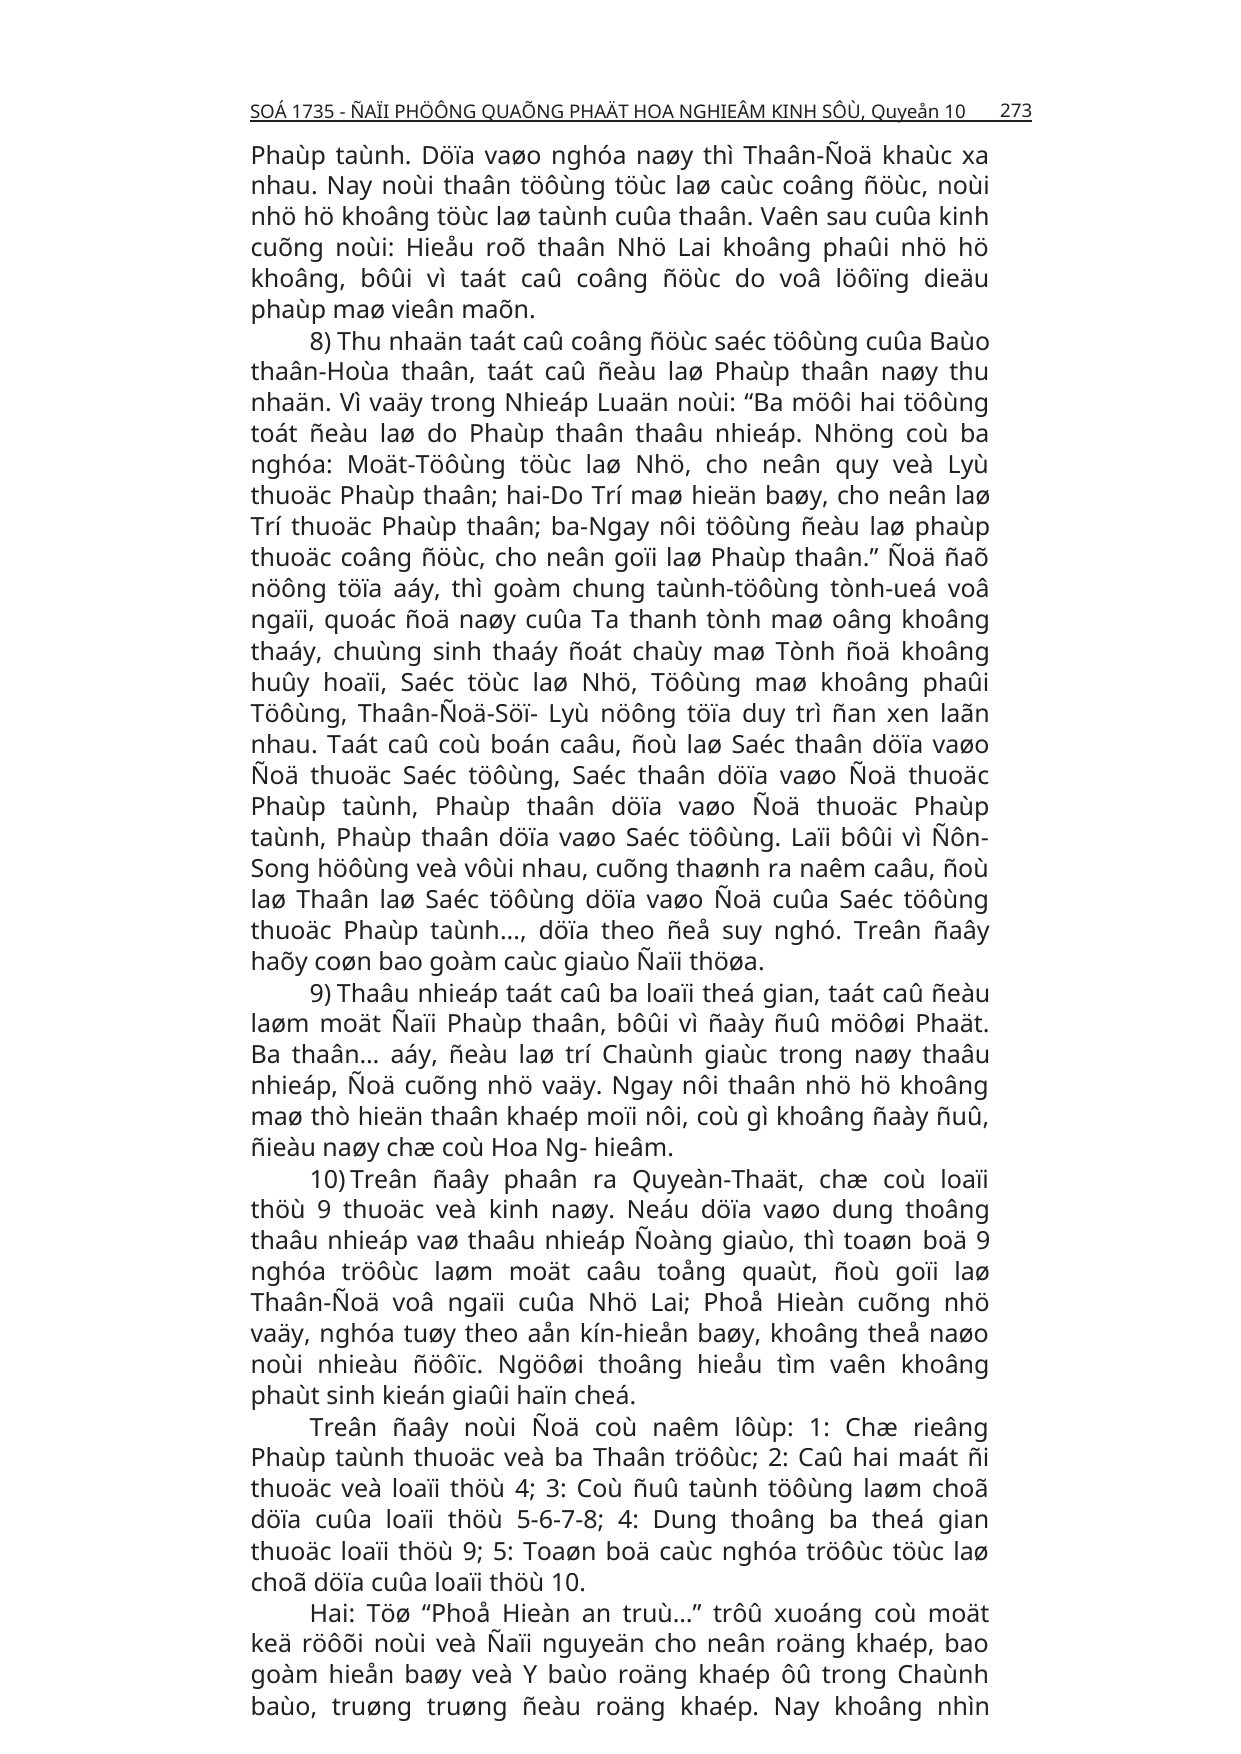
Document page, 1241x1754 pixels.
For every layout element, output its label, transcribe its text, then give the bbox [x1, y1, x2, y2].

text Phaùp taùnh. Döïa vaøo nghóa naøy thì Thaân-Ñoä khaùc xa nhau. Nay noùi thaân töôùng töùc laø caùc coâng ñöùc, noùi nhö hö khoâng töùc laø taùnh cuûa thaân. Vaên sau cuûa kinh cuõng noùi: Hieåu roõ thaân Nhö Lai khoâng phaûi nhö hö khoâng, bôûi vì taát caû coâng ñöùc do voâ löôïng dieäu phaùp maø vieân maõn. [250, 140, 990, 326]
list Thu nhaän taát caû coâng ñöùc saéc töôùng cuûa Baùo thaân-Hoùa thaân, taát caû ñeàu laø Phaùp thaân naøy thu nhaän. Vì vaäy trong Nhieáp Luaän noùi: “Ba möôi hai töôùng toát ñeàu laø do Phaùp thaân thaâu nhieáp. Nhöng coù ba nghóa: Moät-Töôùng töùc laø Nhö, cho neân quy veà Lyù thuoäc Phaùp thaân; hai-Do Trí maø hieän baøy, cho neân laø Trí thuoäc Phaùp thaân; ba-Ngay nôi töôùng ñeàu laø phaùp thuoäc coâng ñöùc, cho neân goïi laø Phaùp thaân.” Ñoä ñaõ nöông töïa aáy, thì goàm chung taùnh-töôùng tònh-ueá voâ ngaïi, quoác ñoä naøy cuûa Ta thanh tònh maø oâng khoâng thaáy, chuùng sinh thaáy ñoát chaùy maø Tònh ñoä khoâng huûy hoaïi, Saéc töùc laø Nhö, Töôùng maø khoâng phaûi Töôùng, Thaân-Ñoä-Söï- Lyù nöông töïa duy trì ñan xen laãn nhau. Taát caû coù boán caâu, ñoù laø Saéc thaân döïa vaøo Ñoä thuoäc Saéc töôùng, Saéc thaân döïa vaøo Ñoä thuoäc Phaùp taùnh, Phaùp thaân döïa vaøo Ñoä thuoäc Phaùp taùnh, Phaùp thaân döïa vaøo Saéc töôùng. Laïi bôûi vì Ñôn-Song höôùng veà vôùi nhau, cuõng thaønh ra naêm caâu, ñoù laø Thaân laø Saéc töôùng döïa vaøo Ñoä cuûa Saéc töôùng thuoäc Phaùp taùnh..., döïa theo ñeå suy nghó. Treân ñaây haõy coøn bao goàm caùc giaùo Ñaïi thöøa. [250, 326, 990, 978]
text Treân ñaây noùi Ñoä coù naêm lôùp: 1: Chæ rieâng Phaùp taùnh thuoäc veà ba Thaân tröôùc; 2: Caû hai maát ñi thuoäc veà loaïi thöù 4; 3: Coù ñuû taùnh töôùng laøm choã döïa cuûa loaïi thöù 5-6-7-8; 4: Dung thoâng ba theá gian thuoäc loaïi thöù 9; 5: Toaøn boä caùc nghóa tröôùc töùc laø choã döïa cuûa loaïi thöù 10. [250, 1412, 990, 1598]
list Thaâu nhieáp taát caû ba loaïi theá gian, taát caû ñeàu laøm moät Ñaïi Phaùp thaân, bôûi vì ñaày ñuû möôøi Phaät. Ba thaân… aáy, ñeàu laø trí Chaùnh giaùc trong naøy thaâu nhieáp, Ñoä cuõng nhö vaäy. Ngay nôi thaân nhö hö khoâng maø thò hieän thaân khaép moïi nôi, coù gì khoâng ñaày ñuû, ñieàu naøy chæ coù Hoa Ng- hieâm. [250, 978, 990, 1164]
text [250, 1598, 990, 1722]
list Treân ñaây phaân ra Quyeàn-Thaät, chæ coù loaïi thöù 9 thuoäc veà kinh naøy. Neáu döïa vaøo dung thoâng thaâu nhieáp vaø thaâu nhieáp Ñoàng giaùo, thì toaøn boä 9 nghóa tröôùc laøm moät caâu toång quaùt, ñoù goïi laø Thaân-Ñoä voâ ngaïi cuûa Nhö Lai; Phoå Hieàn cuõng nhö vaäy, nghóa tuøy theo aån kín-hieån baøy, khoâng theå naøo noùi nhieàu ñöôïc. Ngöôøi thoâng hieåu tìm vaên khoâng phaùt sinh kieán giaûi haïn cheá. [250, 1164, 990, 1412]
text SOÁ 1735 - ÑAÏI PHÖÔNG QUAÕNG PHAÄT HOA NGHIEÂM KINH SÔÙ, Quyeån 10 273 [250, 97, 1065, 124]
